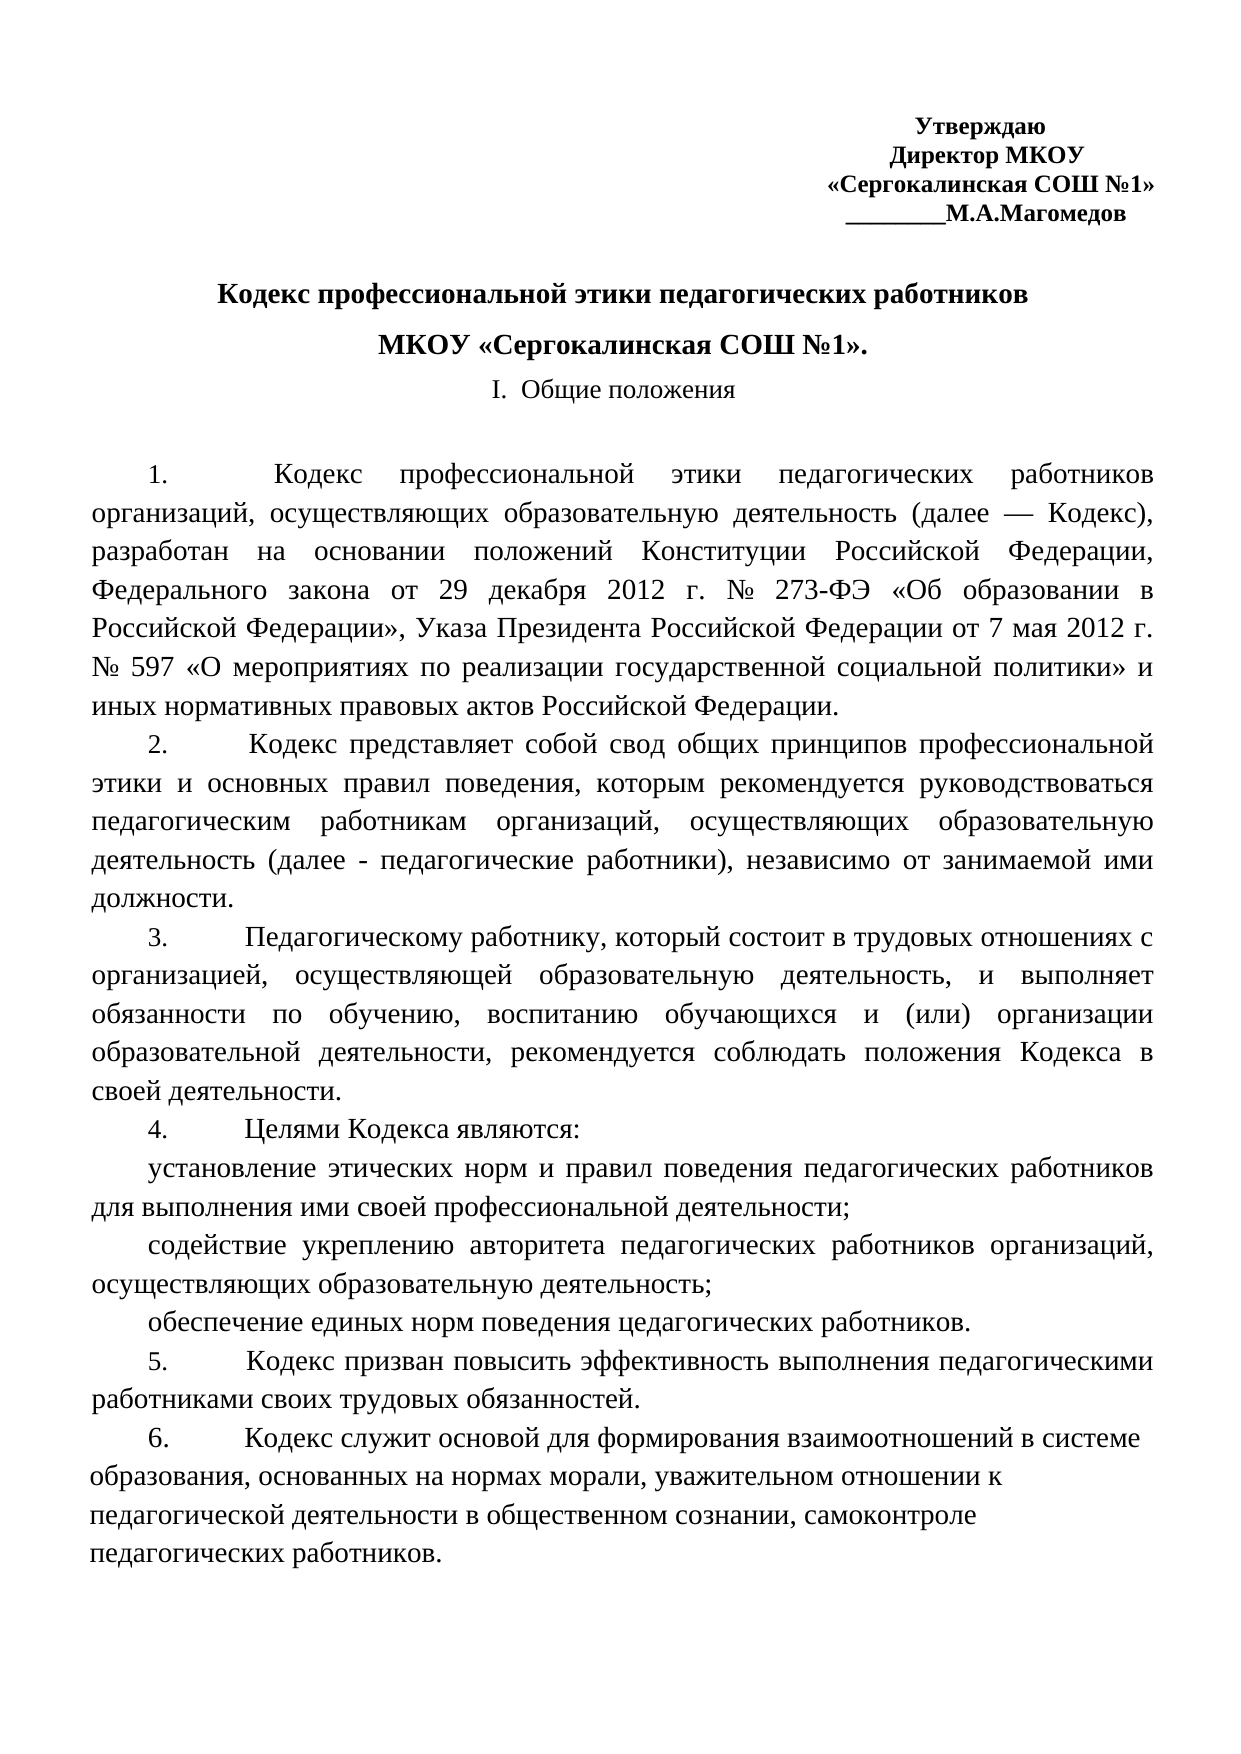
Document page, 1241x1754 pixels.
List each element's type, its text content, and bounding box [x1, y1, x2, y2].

text содействие укреплению авторитета педагогических работников организаций, осуществляющих образовательную деятельность; [91, 1227, 1154, 1299]
text «Сергокалинская СОШ №1» [89, 169, 1157, 198]
text обеспечение единых норм поведения цедагогических работников. [91, 1304, 1157, 1338]
text 6. Кодекс служит основой для формирования взаимоотношений в системе образования, основанных на нормах морали, уважительном отношении к педагогической деятельности в общественном сознании, самоконтроле педагогических работников. [89, 1420, 1157, 1569]
text ________М.А.Магомедов [89, 198, 1157, 226]
list Педагогическому работнику, который состоит в трудовых отношениях с организацией, осуществляющей образовательную деятельность, и выполняет обязанности по обучению, воспитанию обучающихся и (или) организации образовательной деятельности, рекомендуется соблюдать положения Кодекса в своей деятельности. [91, 919, 1154, 1107]
list Кодекс представляет собой свод общих принципов профессиональной этики и основных правил поведения, которым рекомендуется руководствоваться педагогическим работникам организаций, осуществляющих образовательную деятельность (далее - педагогические работники), независимо от занимаемой ими должности. [91, 726, 1154, 914]
list Кодекс профессиональной этики педагогических работников организаций, осуществляющих образовательную деятельность (далее — Кодекс), разработан на основании положений Конституции Российской Федерации, Федерального закона от 29 декабря 2012 г. № 273-ФЭ «Об образовании в Российской Федерации», Указа Президента Российской Федерации от 7 мая 2012 г. № 597 «О мероприятиях по реализации государственной социальной политики» и иных нормативных правовых актов Российской Федерации. [91, 456, 1154, 721]
text Кодекс профессиональной этики педагогических работников [89, 277, 1157, 310]
text установление этических норм и правил поведения педагогических работников для выполнения ими своей профессиональной деятельности; [91, 1150, 1154, 1222]
text Директор МКОУ [89, 140, 1157, 169]
text МКОУ «Сергокалинская СОШ №1». [89, 327, 1157, 361]
list Кодекс призван повысить эффективность выполнения педагогическими работниками своих трудовых обязанностей. [91, 1343, 1154, 1415]
list Общие положения [491, 377, 1157, 404]
text Утверждаю [89, 111, 1157, 140]
list Целями Кодекса являются: [91, 1112, 1157, 1145]
